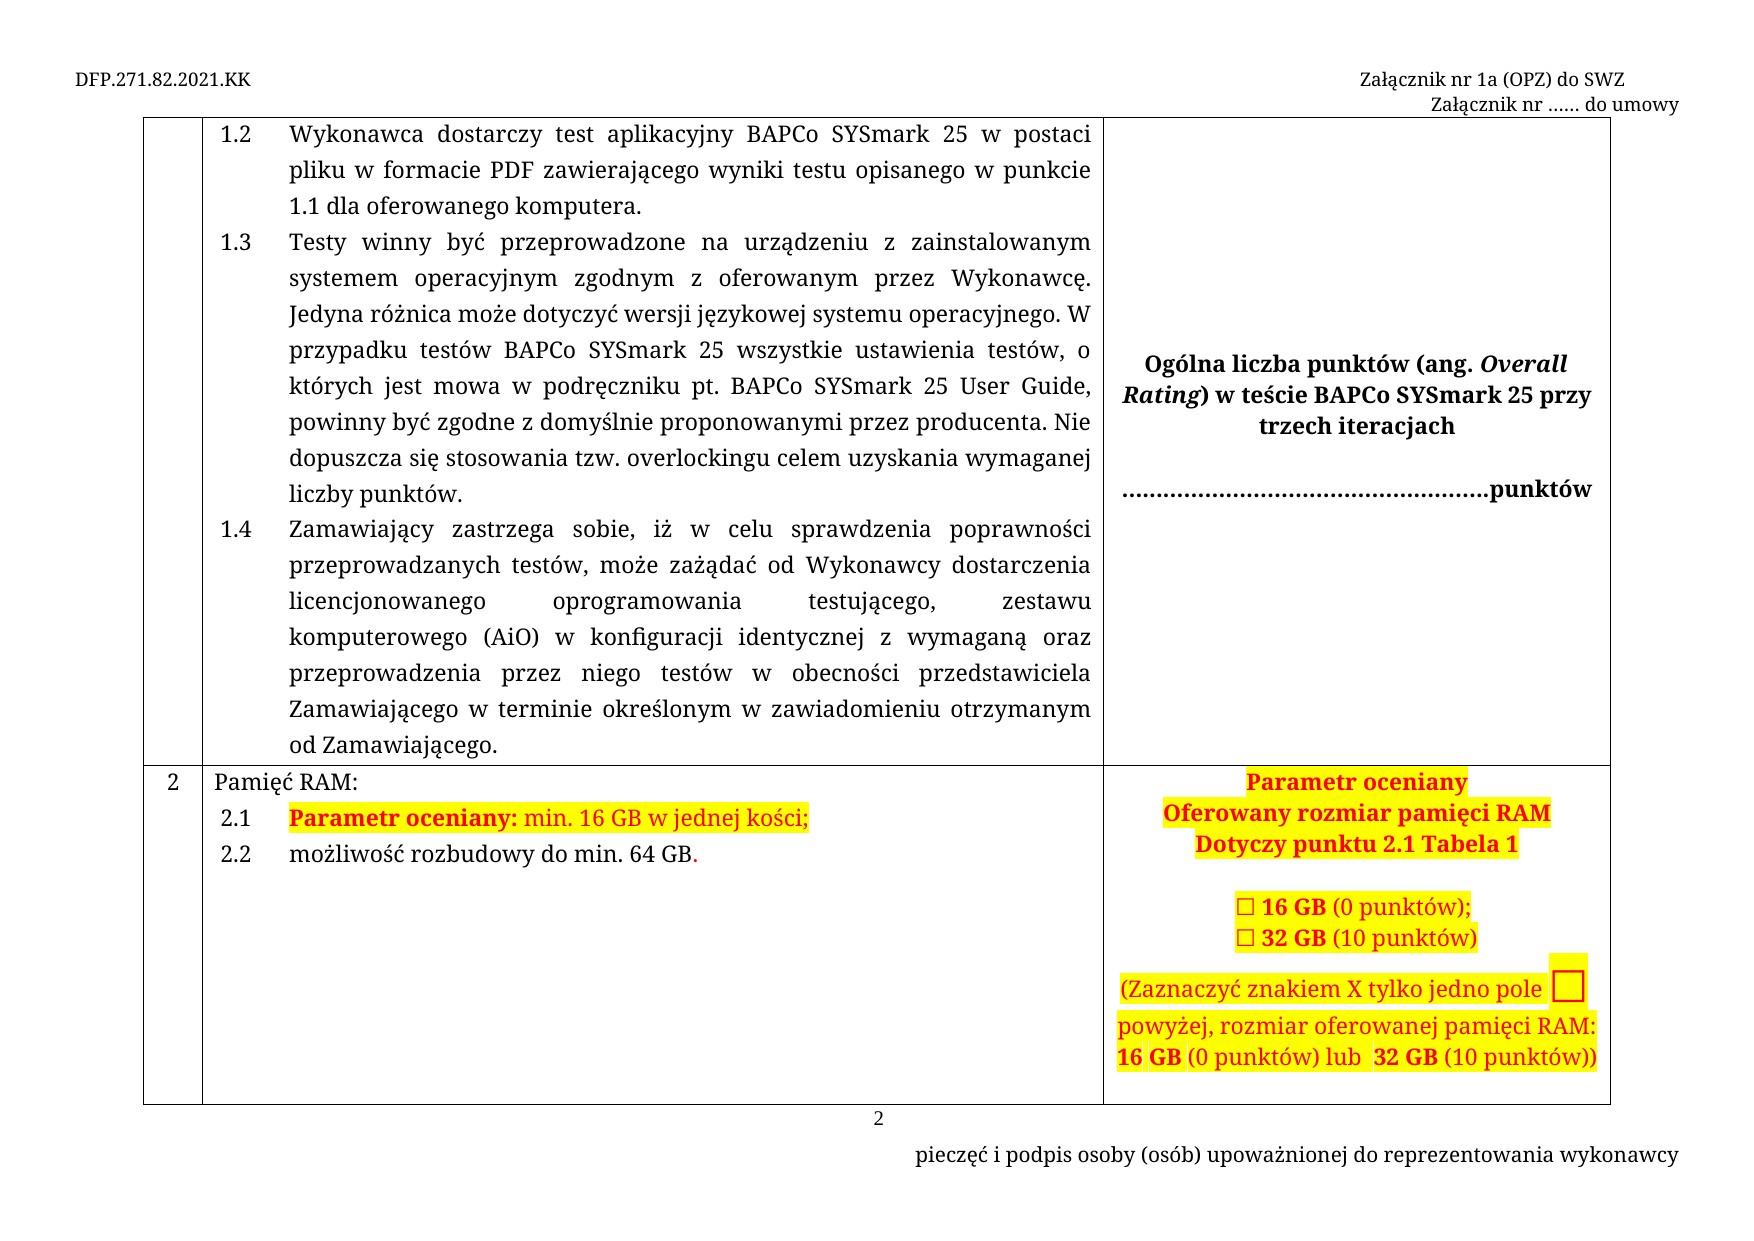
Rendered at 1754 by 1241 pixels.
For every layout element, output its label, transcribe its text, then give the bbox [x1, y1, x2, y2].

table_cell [203, 118, 1103, 764]
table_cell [203, 766, 1103, 1104]
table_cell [1104, 766, 1610, 1104]
table_cell 1 [144, 118, 202, 764]
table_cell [1104, 118, 1610, 764]
table_cell 2 [144, 766, 202, 1104]
